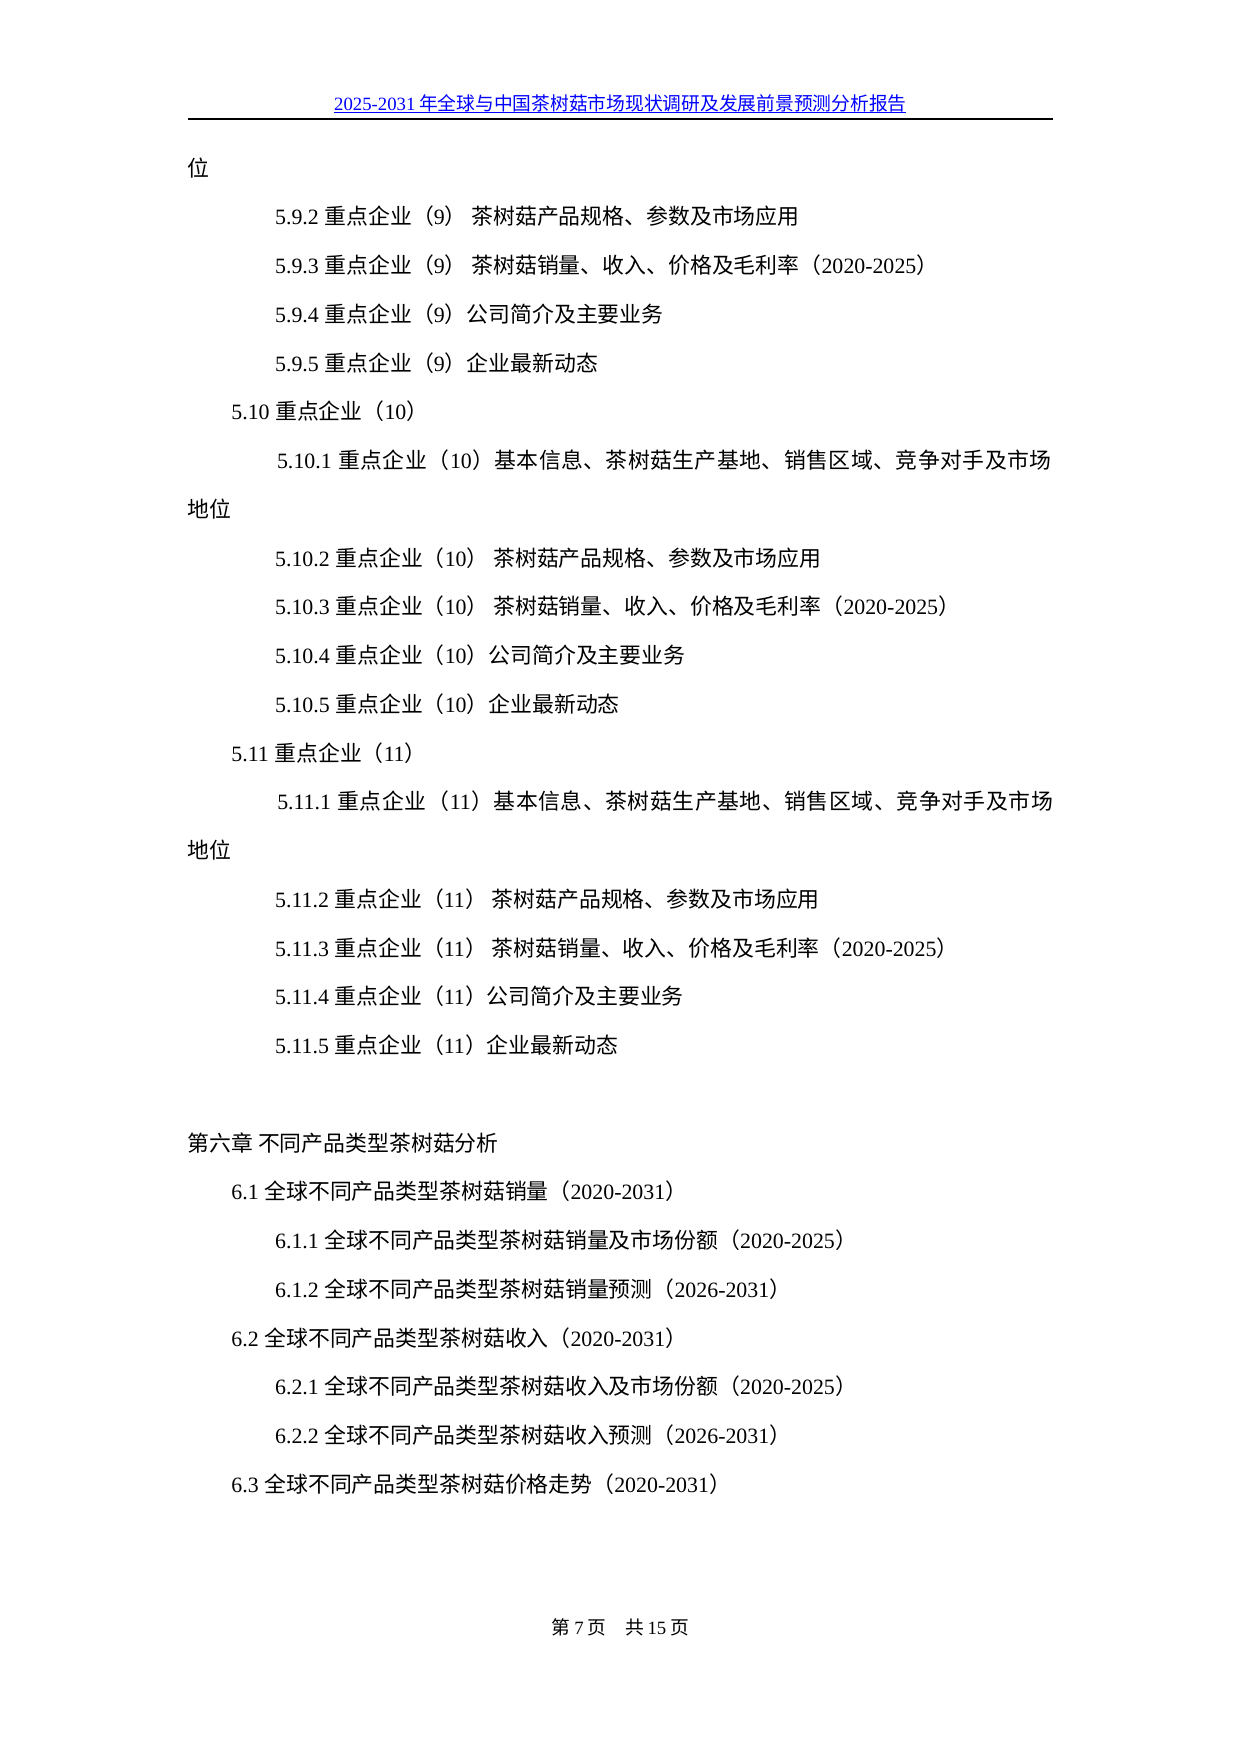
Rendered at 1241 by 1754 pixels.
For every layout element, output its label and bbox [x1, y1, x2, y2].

text [187, 150, 1053, 1499]
